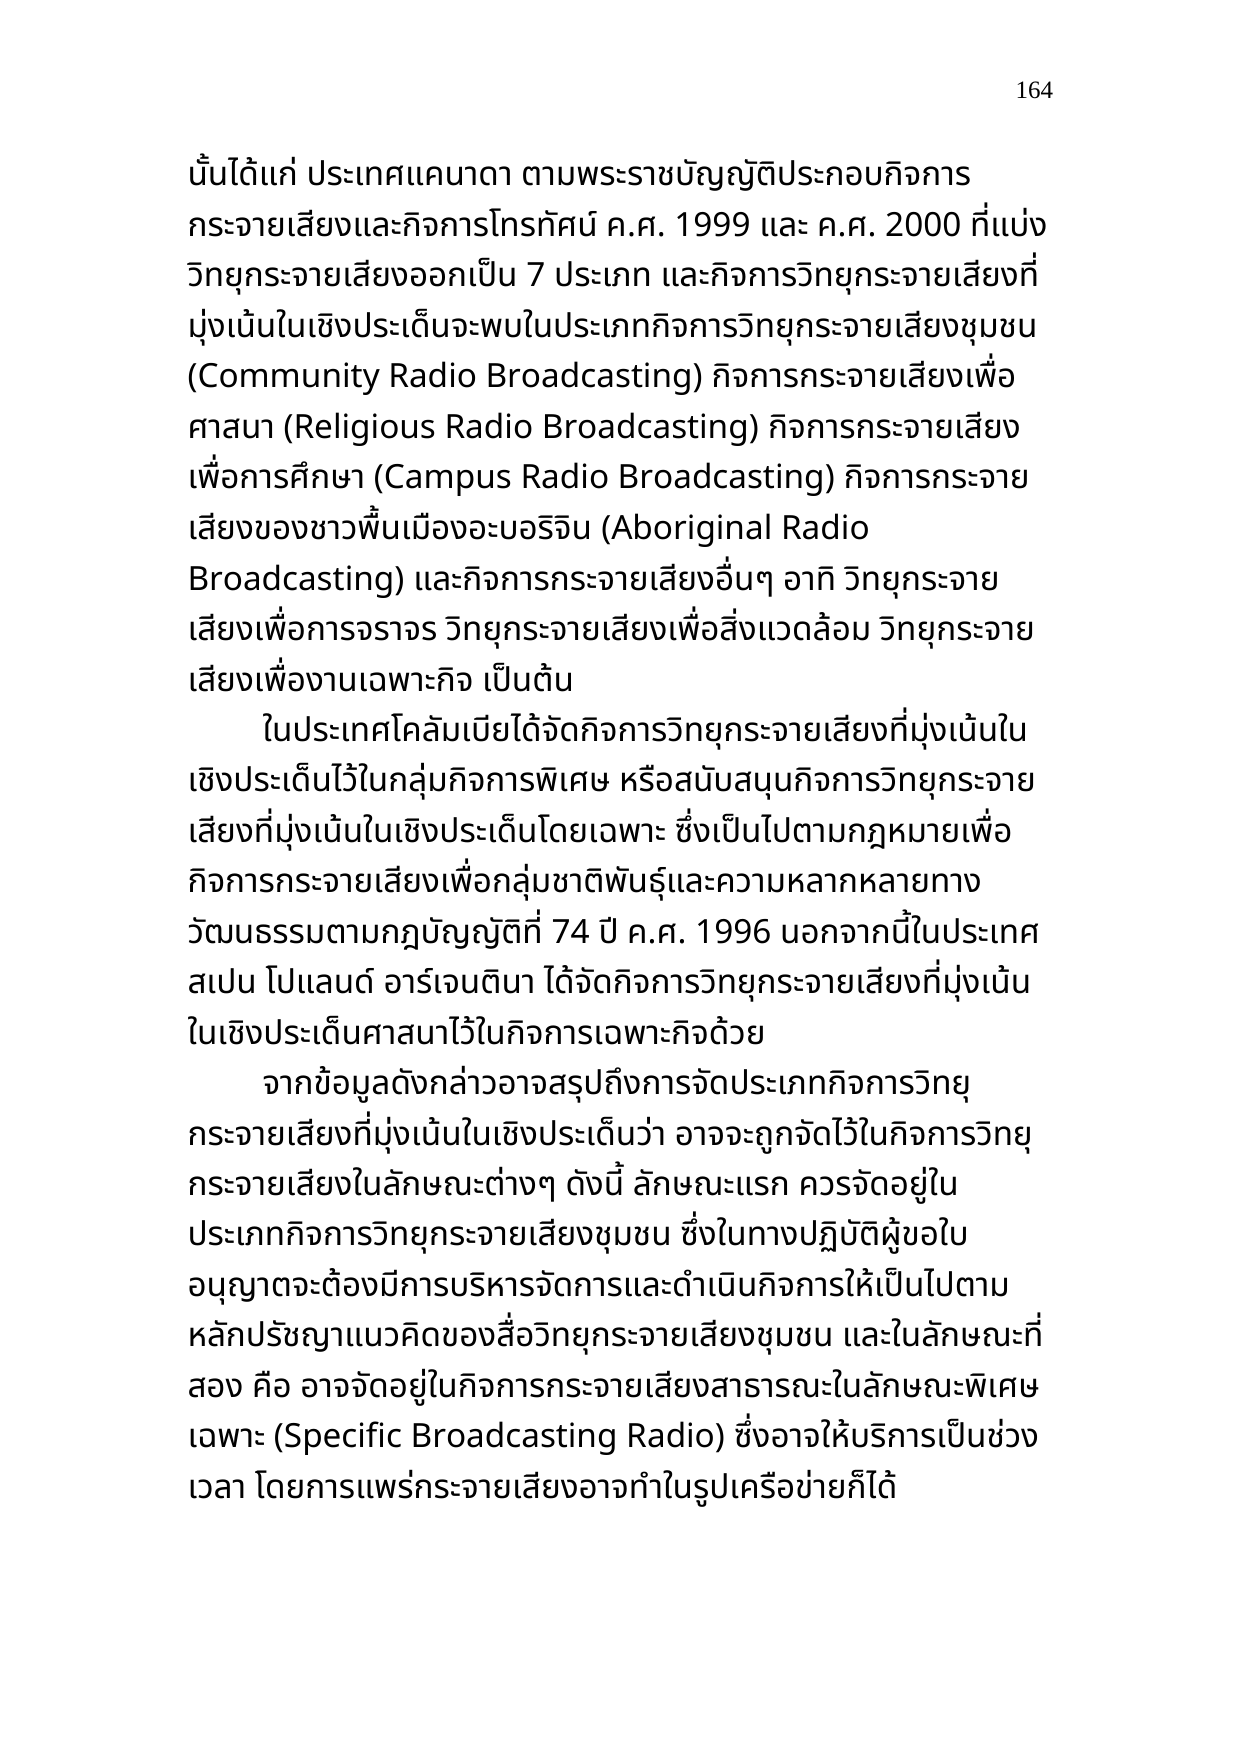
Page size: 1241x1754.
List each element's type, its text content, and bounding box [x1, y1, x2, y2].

text ในประเทศโคลัมเบียได้จัดกิจการวิทยุกระจายเสียงที่มุ่งเน้นในเชิงประเด็นไว้ในกลุ่มกิจการพิเศษ หรือสนับสนุนกิจการวิทยุกระจายเสียงที่มุ่งเน้นในเชิงประเด็นโดยเฉพาะ ซึ่งเป็นไปตามกฎหมายเพื่อกิจการกระจายเสียงเพื่อกลุ่มชาติพันธุ์และความหลากหลายทางวัฒนธรรมตามกฎบัญญัติที่ 74 ปี ค.ศ. 1996 นอกจากนี้ในประเทศสเปน โปแลนด์ อาร์เจนตินา ได้จัดกิจการวิทยุกระจายเสียงที่มุ่งเน้นในเชิงประเด็นศาสนาไว้ในกิจการเฉพาะกิจด้วย [187, 706, 1053, 1059]
text จากข้อมูลดังกล่าวอาจสรุปถึงการจัดประเภทกิจการวิทยุกระจายเสียงที่มุ่งเน้นในเชิงประเด็นว่า อาจจะถูกจัดไว้ในกิจการวิทยุกระจายเสียงในลักษณะต่างๆ ดังนี้ ลักษณะแรก ควรจัดอยู่ในประเภทกิจการวิทยุกระจายเสียงชุมชน ซึ่งในทางปฏิบัติผู้ขอใบอนุญาตจะต้องมีการบริหารจัดการและดำเนินกิจการให้เป็นไปตามหลักปรัชญาแนวคิดของสื่อวิทยุกระจายเสียงชุมชน และในลักษณะที่สอง คือ อาจจัดอยู่ในกิจการกระจายเสียงสาธารณะในลักษณะพิเศษเฉพาะ (Specific Broadcasting Radio) ซึ่งอาจให้บริการเป็นช่วงเวลา โดยการแพร่กระจายเสียงอาจทำในรูปเครือข่ายก็ได้ [187, 1059, 1053, 1513]
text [187, 150, 1053, 706]
